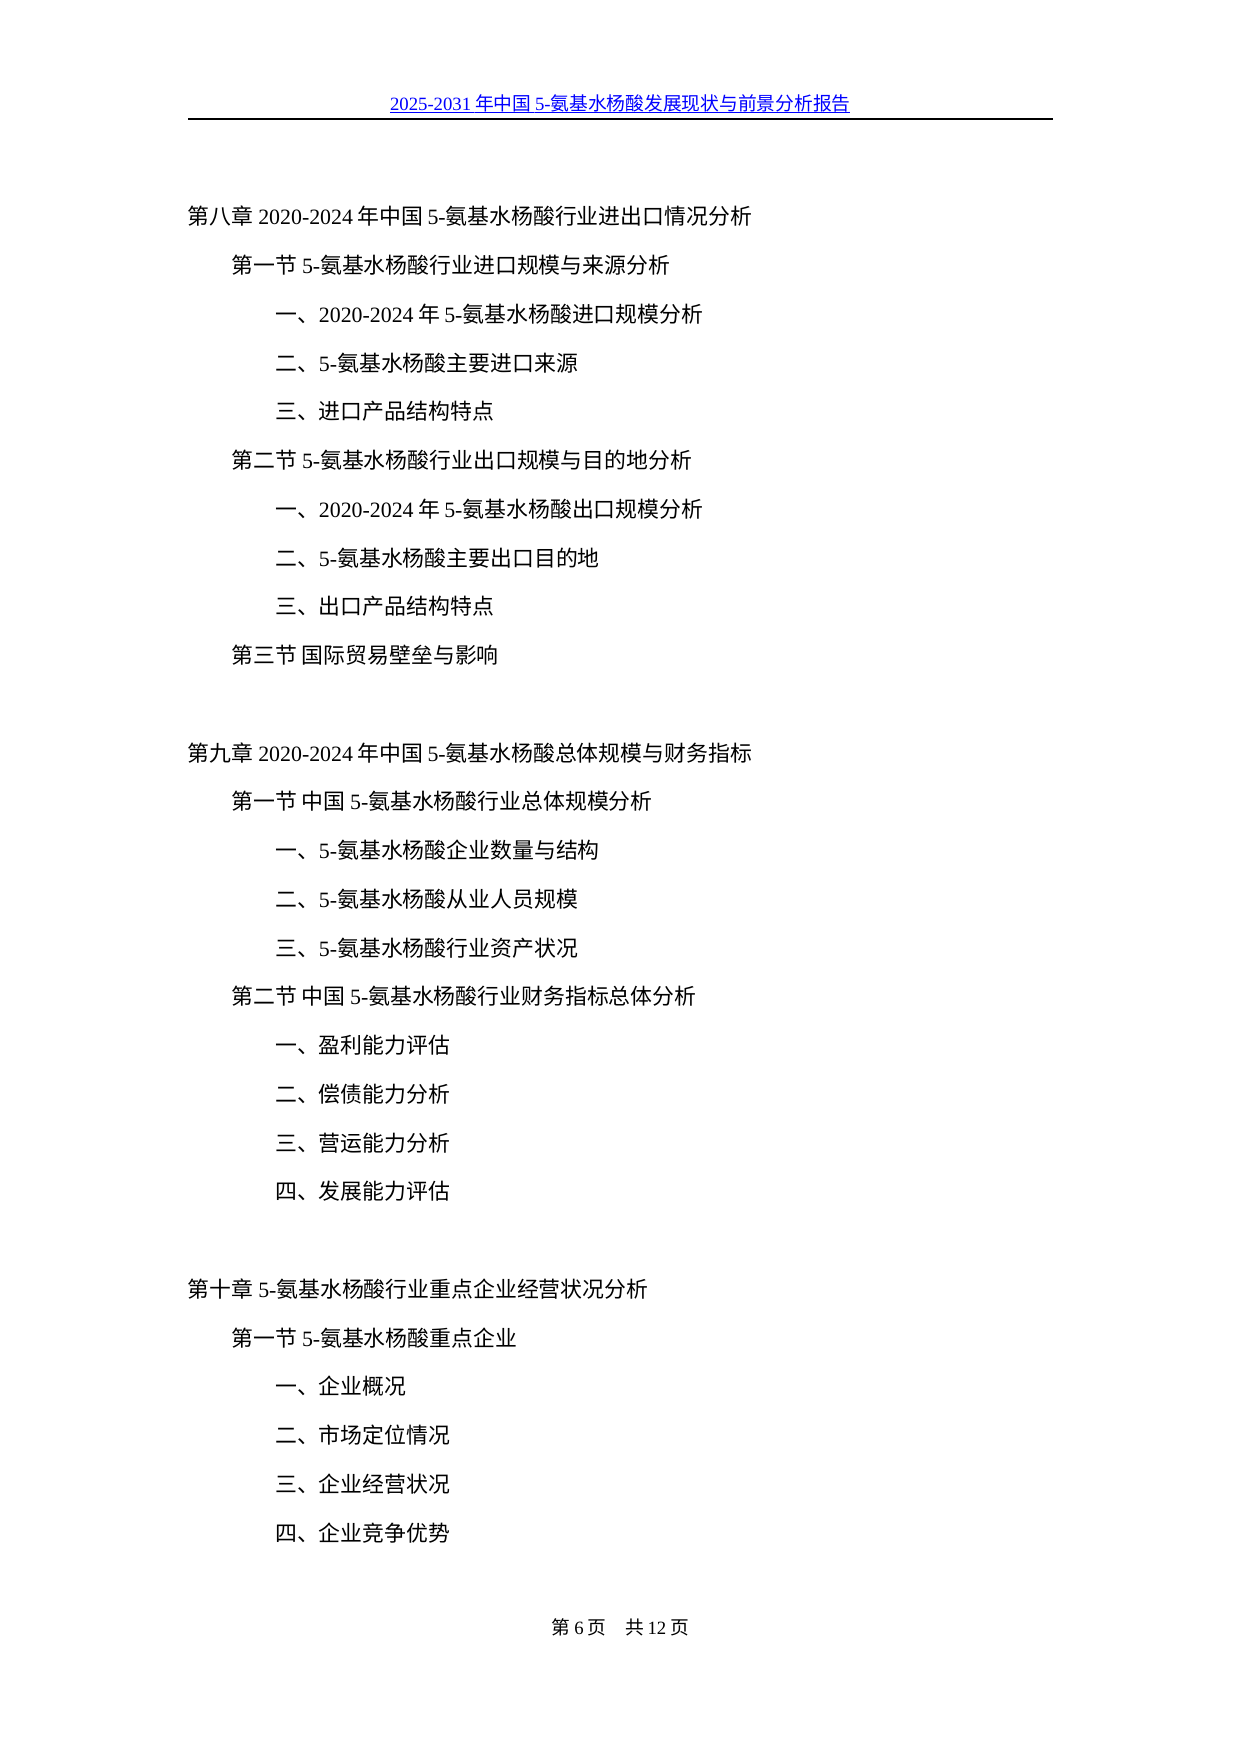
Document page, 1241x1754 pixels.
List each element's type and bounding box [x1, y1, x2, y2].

text [187, 150, 1053, 1548]
